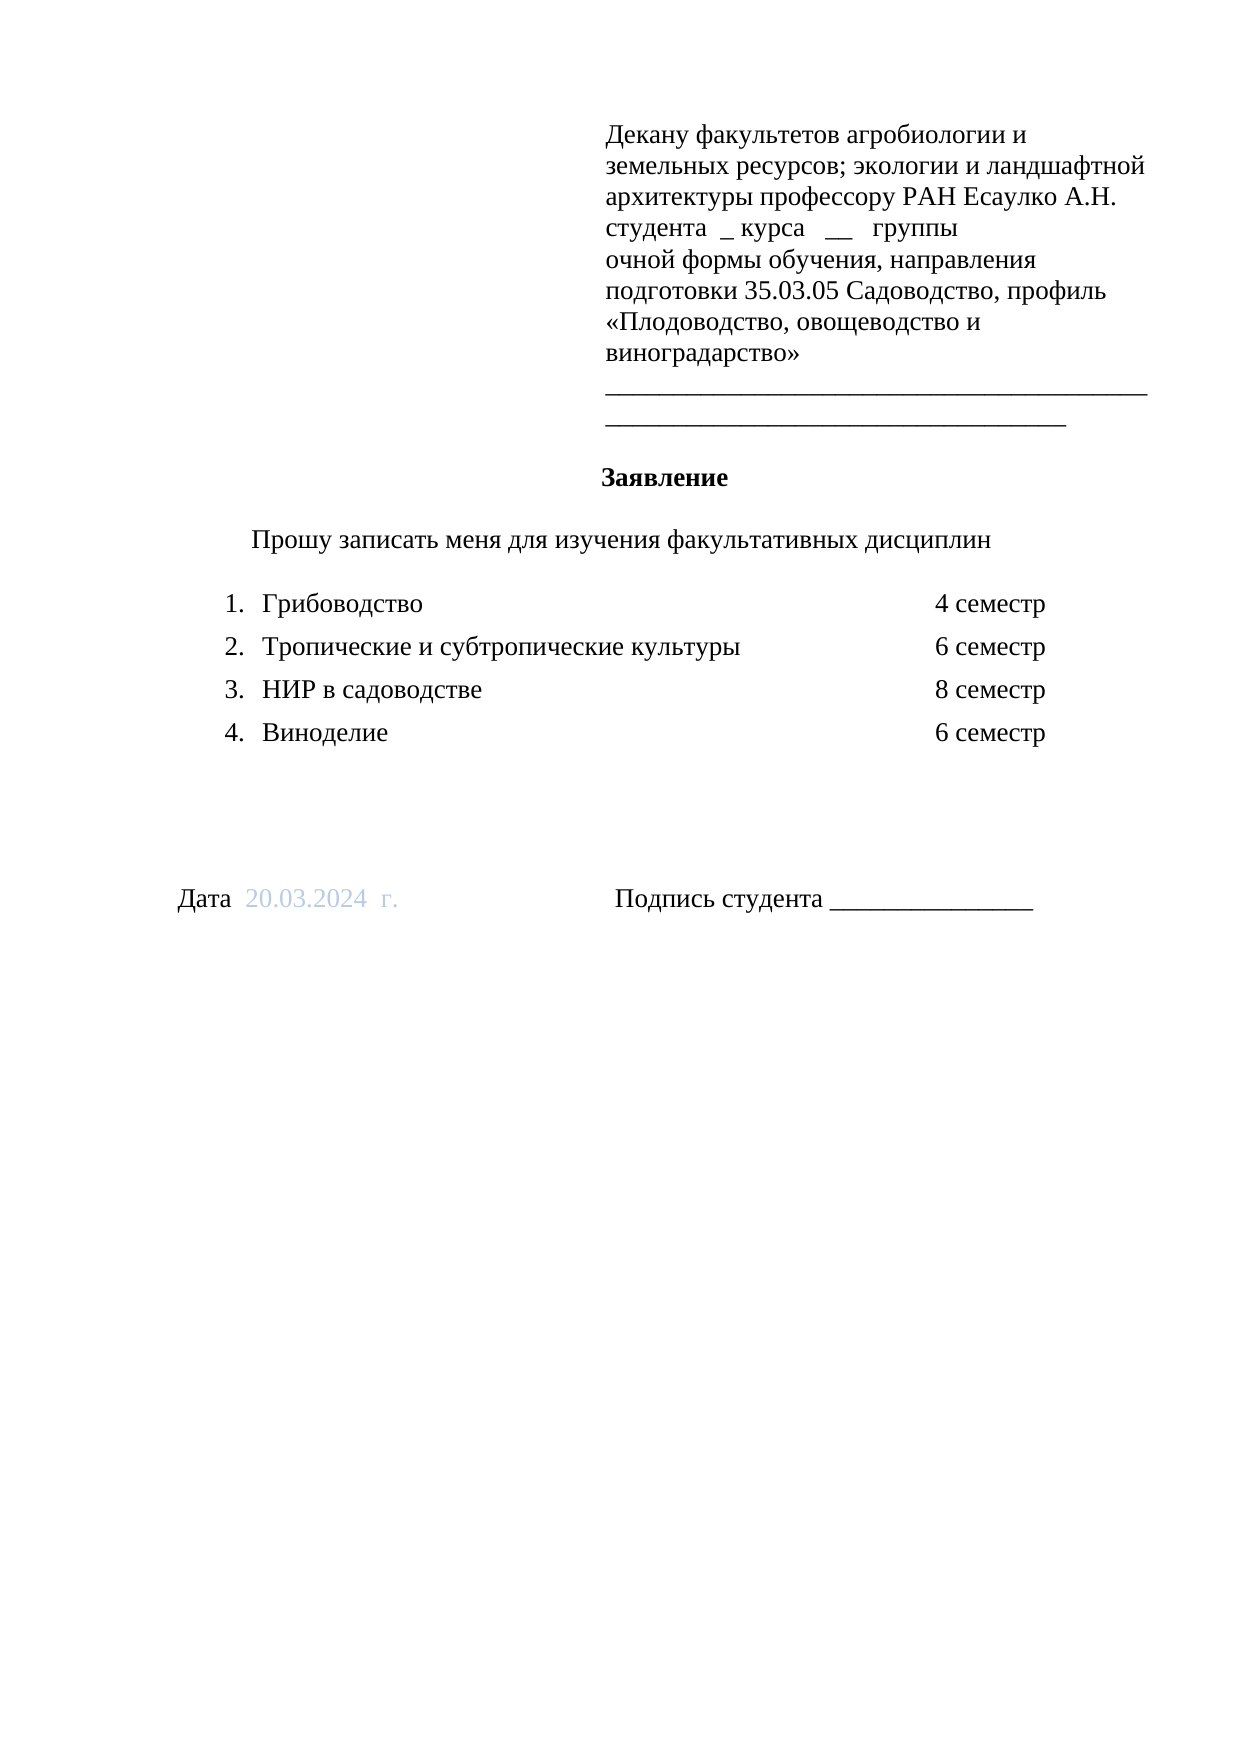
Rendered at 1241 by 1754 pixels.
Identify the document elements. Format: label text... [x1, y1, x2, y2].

text очной формы обучения, направления подготовки 35.03.05 Садоводство, профиль «Плодоводство, овощеводство и виноградарство» [605, 243, 1152, 367]
table_cell 6 семестр [856, 706, 1124, 757]
table_cell 8 семестр [856, 671, 1124, 706]
text Декану факультетов агробиологии и земельных ресурсов; экологии и ландшафтной архитектуры профессору РАН Есаулко А.Н. [605, 118, 1152, 212]
table_cell НИР в садоводстве [176, 671, 856, 706]
text Дата 20.03.2024 г. Подпись студента _______________ [177, 882, 1152, 913]
text Прошу записать меня для изучения факультативных дисциплин [177, 523, 1152, 554]
text Заявление [177, 461, 1152, 492]
table_cell 6 семестр [856, 620, 1124, 671]
table_header Грибоводство [176, 585, 856, 620]
text студента _ курса __ группы [605, 212, 1152, 243]
table_header 4 семестр [856, 585, 1124, 620]
table_cell Тропические и субтропические культуры [176, 620, 856, 671]
table_cell Виноделие [176, 706, 856, 757]
text __________________________________________________________________________ [605, 367, 1152, 429]
